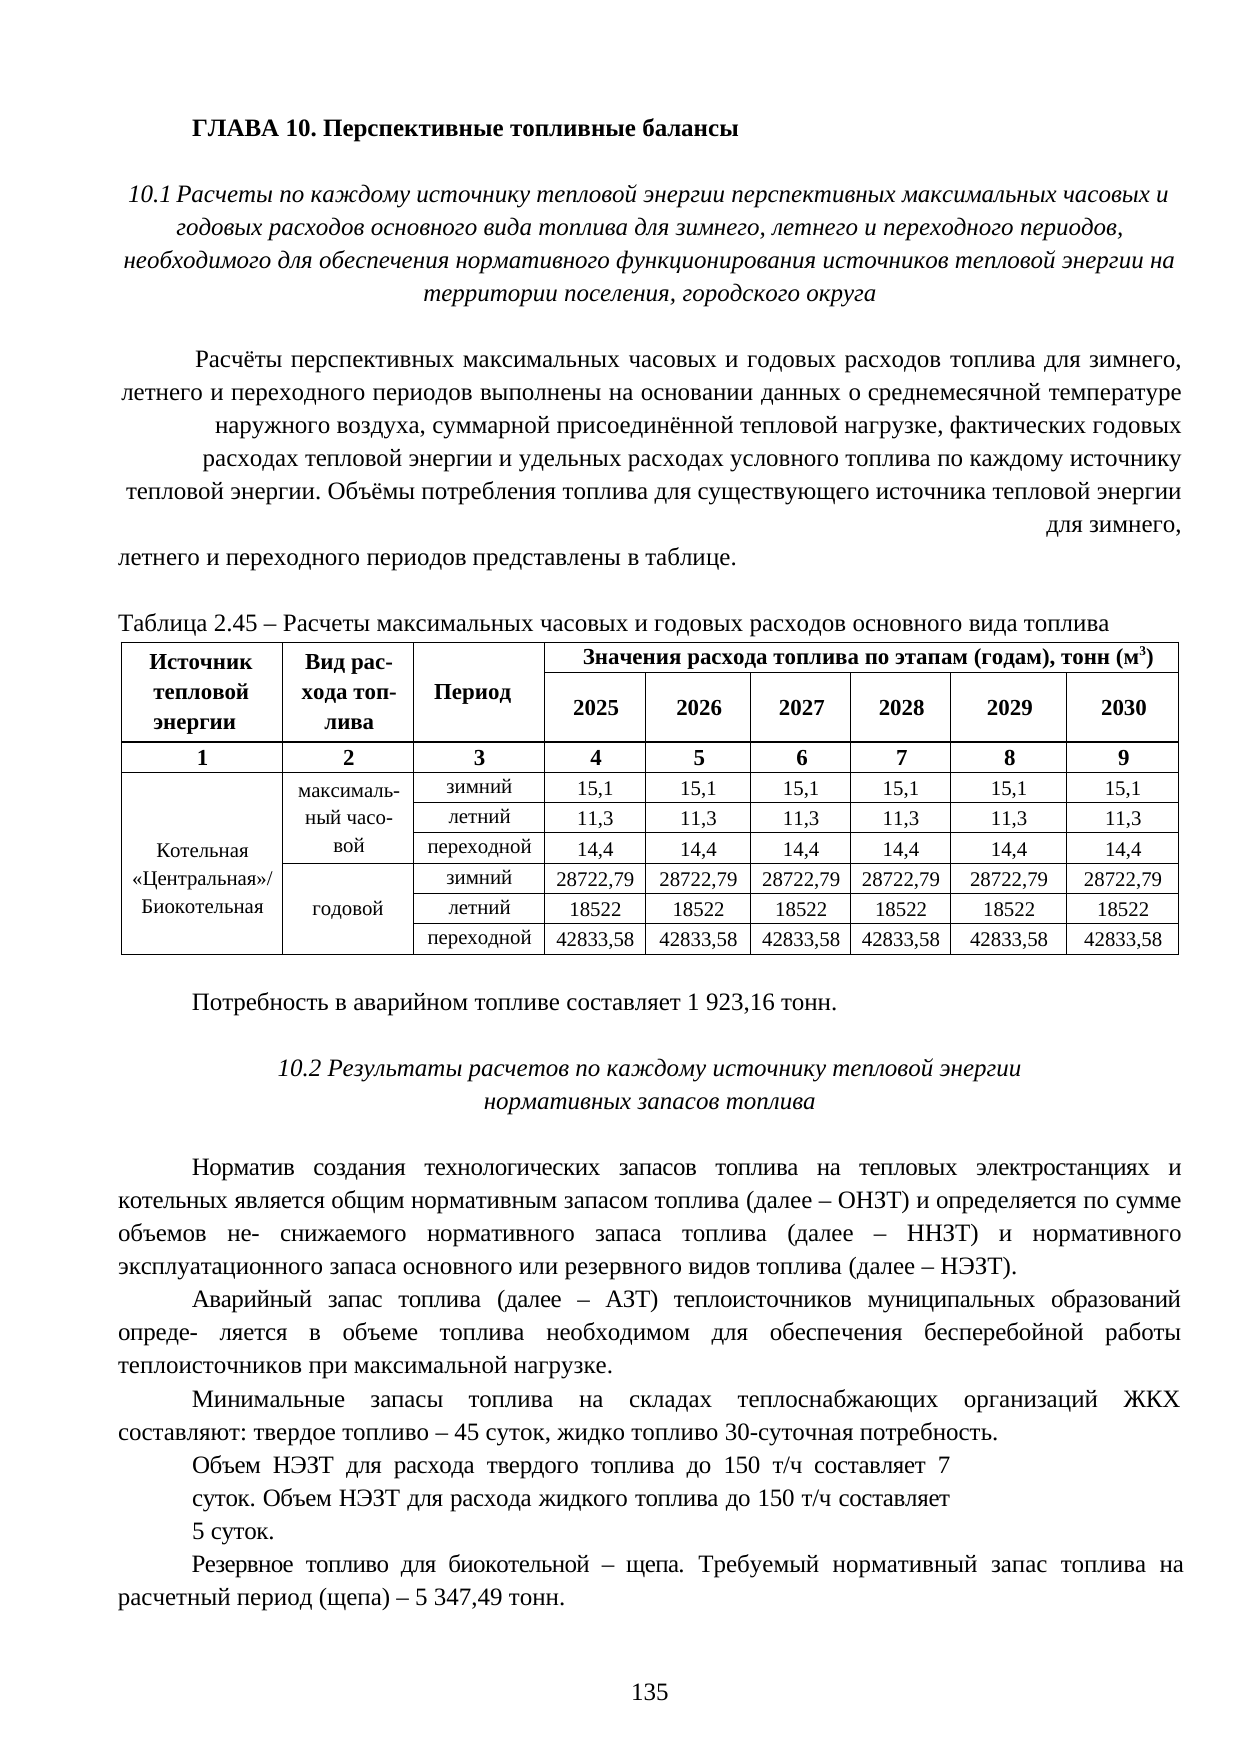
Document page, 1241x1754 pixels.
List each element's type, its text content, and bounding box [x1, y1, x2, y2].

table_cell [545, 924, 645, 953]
list Расчеты по каждому источнику тепловой энергии перспективных максимальных часовых и годовых расходов основного вида топлива для зимнего, летнего и переходного периодов, [128, 179, 1171, 241]
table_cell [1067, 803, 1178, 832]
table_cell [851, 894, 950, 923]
text необходимого для обеспечения нормативного функционирования источников тепловой энергии на территории поселения, городского округа [123, 245, 1177, 307]
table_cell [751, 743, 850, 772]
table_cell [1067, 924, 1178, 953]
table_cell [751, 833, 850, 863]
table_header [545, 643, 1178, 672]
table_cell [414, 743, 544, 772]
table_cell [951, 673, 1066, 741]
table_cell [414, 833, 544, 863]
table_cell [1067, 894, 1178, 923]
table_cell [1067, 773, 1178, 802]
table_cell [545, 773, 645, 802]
text Норматив создания технологических запасов топлива на тепловых электростанциях и котельных является общим нормативным запасом топлива (далее – ОНЗТ) и определяется по сумме объемов не- снижаемого нормативного запаса топлива (далее – ННЗТ) и нормативного эксплуатационного запаса основного или резервного видов топлива (далее – НЭЗТ). [118, 1152, 1182, 1280]
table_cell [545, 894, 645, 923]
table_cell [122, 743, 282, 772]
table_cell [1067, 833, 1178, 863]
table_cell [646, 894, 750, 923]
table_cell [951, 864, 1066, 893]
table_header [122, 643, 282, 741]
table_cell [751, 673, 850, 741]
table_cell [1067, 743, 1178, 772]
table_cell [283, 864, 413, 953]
subtitle ГЛАВА 10. Перспективные топливные балансы [192, 113, 1205, 142]
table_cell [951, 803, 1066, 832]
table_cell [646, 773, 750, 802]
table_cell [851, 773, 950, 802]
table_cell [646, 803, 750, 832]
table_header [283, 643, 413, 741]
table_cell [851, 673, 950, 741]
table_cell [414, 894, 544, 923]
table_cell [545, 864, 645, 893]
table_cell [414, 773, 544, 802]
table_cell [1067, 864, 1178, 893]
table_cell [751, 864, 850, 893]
text летнего и переходного периодов представлены в таблице. [118, 542, 1205, 571]
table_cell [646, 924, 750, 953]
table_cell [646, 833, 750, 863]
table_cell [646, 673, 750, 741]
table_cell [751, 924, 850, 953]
text Объем НЭЗТ для расхода твердого топлива до 150 т/ч составляет 7 суток. Объем НЭЗТ для расхода жидкого топлива до 150 т/ч составляет 5 суток. [192, 1450, 951, 1544]
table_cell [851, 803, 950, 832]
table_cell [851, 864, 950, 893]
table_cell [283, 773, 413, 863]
text Потребность в аварийном топливе составляет 1 923,16 тонн. [118, 987, 1182, 1016]
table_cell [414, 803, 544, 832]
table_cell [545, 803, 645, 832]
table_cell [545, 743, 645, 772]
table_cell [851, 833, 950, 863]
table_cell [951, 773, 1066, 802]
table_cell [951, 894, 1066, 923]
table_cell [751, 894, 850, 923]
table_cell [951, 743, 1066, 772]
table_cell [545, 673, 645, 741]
list Результаты расчетов по каждому источнику тепловой энергии нормативных запасов топлива [277, 1053, 1022, 1115]
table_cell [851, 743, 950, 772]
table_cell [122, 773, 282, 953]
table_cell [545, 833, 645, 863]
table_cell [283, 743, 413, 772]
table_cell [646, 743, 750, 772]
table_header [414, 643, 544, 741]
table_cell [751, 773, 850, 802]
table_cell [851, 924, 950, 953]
text Минимальные запасы топлива на складах теплоснабжающих организаций ЖКХ составляют: твердое топливо – 45 суток, жидко топливо 30-суточная потребность. [118, 1384, 1181, 1445]
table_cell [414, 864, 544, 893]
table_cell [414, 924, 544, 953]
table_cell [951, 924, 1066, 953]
text Таблица 2.45 – Расчеты максимальных часовых и годовых расходов основного вида топлива [118, 608, 1205, 637]
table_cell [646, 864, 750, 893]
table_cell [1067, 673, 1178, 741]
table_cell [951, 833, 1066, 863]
text Аварийный запас топлива (далее – АЗТ) теплоисточников муниципальных образований опреде- ляется в объеме топлива необходимом для обеспечения бесперебойной работы теплоисточников при максимальной нагрузке. [118, 1284, 1182, 1379]
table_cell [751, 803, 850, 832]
text Расчёты перспективных максимальных часовых и годовых расходов топлива для зимнего, летнего и переходного периодов выполнены на основании данных о среднемесячной температуре наружного воздуха, суммарной присоединённой тепловой нагрузке, фактических годовых расходах тепловой энергии и удельных расходах условного топлива по каждому источнику тепловой энергии. Объёмы потребления топлива для существующего источника тепловой энергии для зимнего, [118, 344, 1181, 538]
text Резервное топливо для биокотельной – щепа. Требуемый нормативный запас топлива на расчетный период (щепа) – 5 347,49 тонн. [118, 1549, 1184, 1611]
